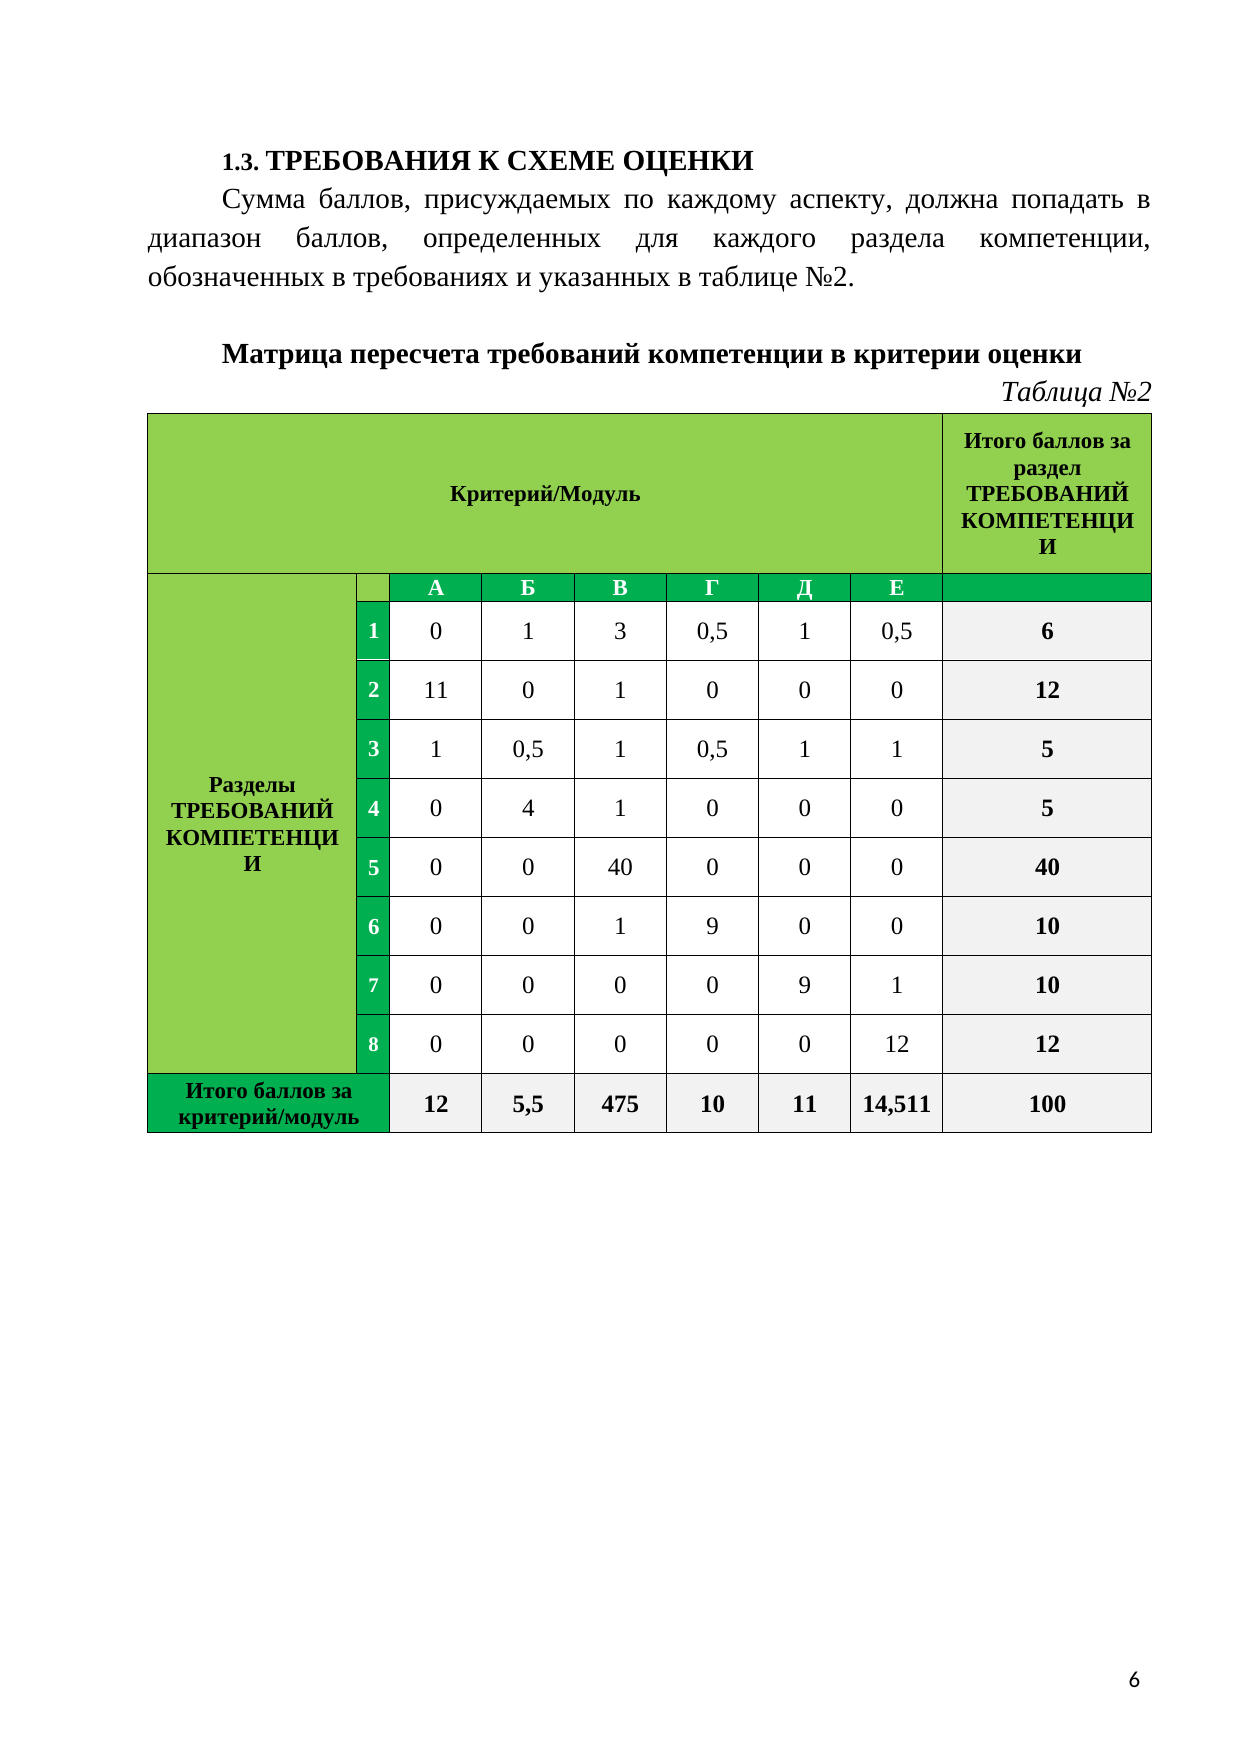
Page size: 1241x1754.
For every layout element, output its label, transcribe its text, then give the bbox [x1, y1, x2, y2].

table_cell 40 [943, 838, 1151, 896]
table_cell 10 [943, 956, 1151, 1014]
table_cell 0 [759, 661, 850, 719]
table_cell 1 [851, 956, 942, 1014]
table_cell 9 [667, 897, 758, 955]
table_cell 1 [575, 720, 666, 778]
table_cell 1 [851, 720, 942, 778]
table_cell 0 [667, 1015, 758, 1073]
table_cell 6 [357, 897, 389, 955]
table_cell 11 [390, 661, 481, 719]
table_cell 0 [482, 661, 574, 719]
table_cell 5 [943, 779, 1151, 837]
text Матрица пересчета требований компетенции в критерии оценки [148, 336, 1152, 369]
table_cell 1 [390, 720, 481, 778]
table_cell 0 [390, 897, 481, 955]
table_cell 0 [759, 838, 850, 896]
table_cell 0 [390, 1015, 481, 1073]
table_cell 9 [759, 956, 850, 1014]
table_cell 0 [851, 897, 942, 955]
table_cell 12 [390, 1074, 481, 1132]
table_cell 10 [943, 897, 1151, 955]
text Сумма баллов, присуждаемых по каждому аспекту, должна попадать в диапазон баллов, определенных для каждого раздела компетенции, обозначенных в требованиях и указанных в таблице №2. [148, 182, 1152, 292]
table_cell В [575, 574, 666, 601]
table_cell 2 [357, 661, 389, 719]
table_cell 0,5 [667, 602, 758, 659]
table_cell 0,5 [482, 720, 574, 778]
table_cell 0 [390, 602, 481, 659]
table_cell 8 [357, 1015, 389, 1073]
table_cell 47 [575, 1074, 666, 1132]
table_cell 0 [667, 779, 758, 837]
table_cell 12 [943, 1015, 1151, 1073]
table_cell 0 [759, 779, 850, 837]
table_cell Разделы ТРЕБОВАНИЙ КОМПЕТЕНЦИИ [148, 574, 356, 1073]
table_cell 0 [759, 1015, 850, 1073]
table_cell [943, 574, 1151, 601]
table_cell 1 [575, 779, 666, 837]
table_cell 5,5 [482, 1074, 574, 1132]
table_cell 0 [851, 779, 942, 837]
table_cell 0 [667, 838, 758, 896]
table_cell 3 [357, 720, 389, 778]
table_cell 5 [357, 838, 389, 896]
table_cell 11 [759, 1074, 850, 1132]
table_cell 1 [759, 602, 850, 659]
table_cell 40 [575, 838, 666, 896]
table_cell 1 [482, 602, 574, 659]
table_cell 0 [390, 956, 481, 1014]
table_cell 0 [482, 897, 574, 955]
table_cell 0,5 [851, 602, 942, 659]
table_cell 0 [759, 897, 850, 955]
table_cell 1 [575, 661, 666, 719]
table_cell 3 [575, 602, 666, 659]
table_cell 10 [667, 1074, 758, 1132]
table_cell 14,5 [851, 1074, 942, 1132]
table_cell 4 [482, 779, 574, 837]
table_cell Е [851, 574, 942, 601]
subtitle 1.3. ТРЕБОВАНИЯ К СХЕМЕ ОЦЕНКИ [148, 143, 1152, 177]
table_cell 100 [943, 1074, 1151, 1132]
table_cell 0 [575, 1015, 666, 1073]
table_cell 0 [390, 779, 481, 837]
table_cell 1 [575, 897, 666, 955]
table_cell 12 [851, 1015, 942, 1073]
table_cell 5 [943, 720, 1151, 778]
table_cell 6 [943, 602, 1151, 659]
table_header Критерий/Модуль [148, 414, 942, 573]
table_cell 0 [390, 838, 481, 896]
table_cell 0 [667, 956, 758, 1014]
table_cell 0 [482, 1015, 574, 1073]
table_cell Г [667, 574, 758, 601]
table_cell Д [759, 574, 850, 601]
table_cell 4 [357, 779, 389, 837]
table_cell 0 [482, 956, 574, 1014]
table_cell 7 [357, 956, 389, 1014]
table_cell 0 [575, 956, 666, 1014]
table_cell [357, 574, 389, 601]
table_cell 0,5 [667, 720, 758, 778]
table_cell 1 [759, 720, 850, 778]
table_cell 0 [482, 838, 574, 896]
text Таблица №2 [148, 374, 1152, 408]
table_cell 0 [667, 661, 758, 719]
table_cell A [390, 574, 481, 601]
table_cell 0 [851, 661, 942, 719]
table_cell Итого баллов за критерий/модуль [148, 1074, 389, 1132]
table_cell 0 [851, 838, 942, 896]
table_cell 12 [943, 661, 1151, 719]
table_cell 1 [357, 602, 389, 659]
table_header Итого баллов за раздел ТРЕБОВАНИЙ КОМПЕТЕНЦИИ [943, 414, 1151, 573]
table_cell Б [482, 574, 574, 601]
